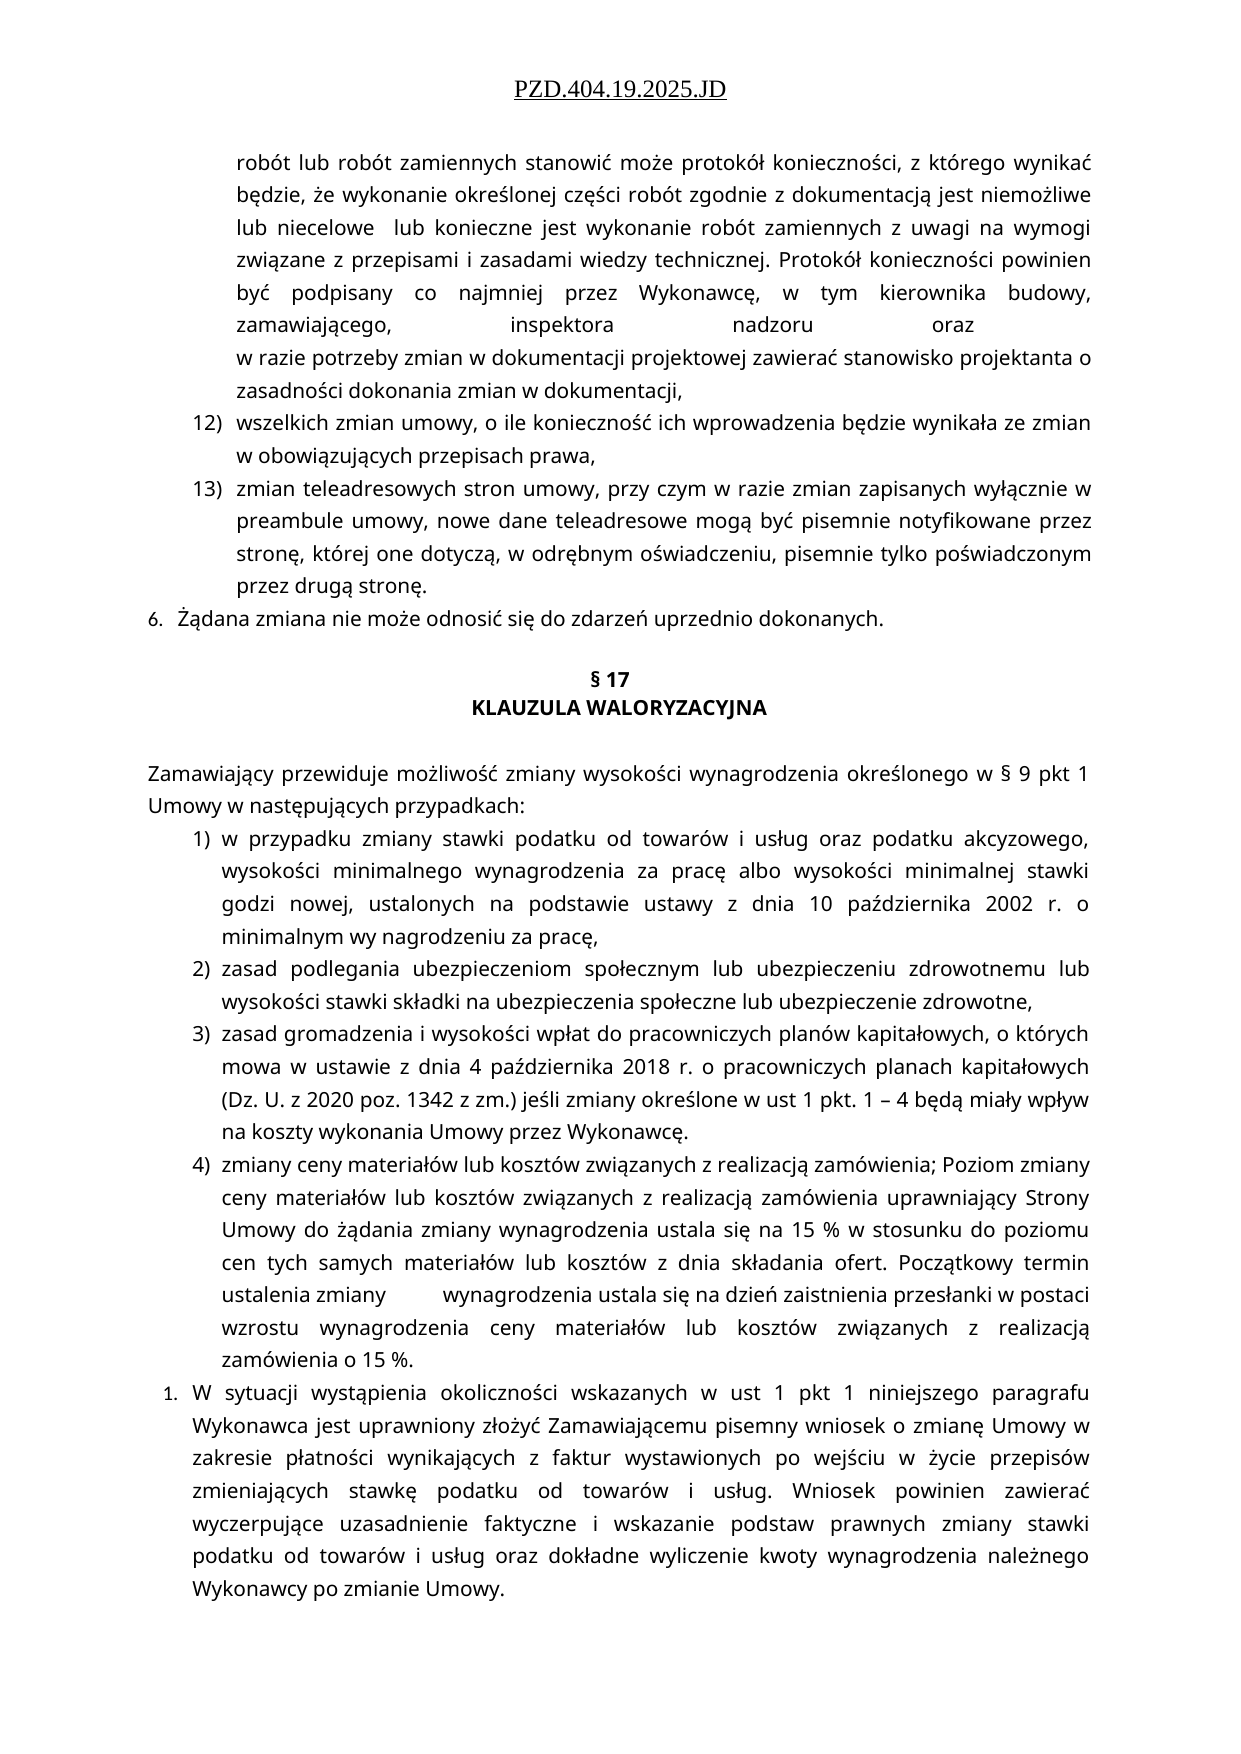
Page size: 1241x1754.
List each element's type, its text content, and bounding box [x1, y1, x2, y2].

list Żądana zmiana nie może odnosić się do zdarzeń uprzednio dokonanych. [148, 604, 1093, 632]
list W sytuacji wystąpienia okoliczności wskazanych w ust 1 pkt 1 niniejszego paragrafu Wykonawca jest uprawniony złożyć Zamawiającemu pisemny wniosek o zmianę Umowy w zakresie płatności wynikających z faktur wystawionych po wejściu w życie przepisów zmieniających stawkę podatku od towarów i usług. Wniosek powinien zawierać wyczerpujące uzasadnienie faktyczne i wskazanie podstaw prawnych zmiany stawki podatku od towarów i usług oraz dokładne wyliczenie kwoty wynagrodzenia należnego Wykonawcy po zmianie Umowy. [162, 1378, 1091, 1602]
list zasad gromadzenia i wysokości wpłat do pracowniczych planów kapitałowych, o których mowa w ustawie z dnia 4 października 2018 r. o pracowniczych planach kapitałowych (Dz. U. z 2020 poz. 1342 z zm.) jeśli zmiany określone w ust 1 pkt. 1 – 4 będą miały wpływ na koszty wykonania Umowy przez Wykonawcę. [192, 1019, 1091, 1146]
text Zamawiający przewiduje możliwość zmiany wysokości wynagrodzenia określonego w § 9 pkt 1 Umowy w następujących przypadkach: [148, 759, 1091, 820]
list wszelkich zmian umowy, o ile konieczność ich wprowadzenia będzie wynikała ze zmian w obowiązujących przepisach prawa, [192, 408, 1093, 469]
list zmian teleadresowych stron umowy, przy czym w razie zmian zapisanych wyłącznie w preambule umowy, nowe dane teleadresowe mogą być pisemnie notyfikowane przez stronę, której one dotyczą, w odrębnym oświadczeniu, pisemnie tylko poświadczonym przez drugą stronę. [192, 474, 1093, 600]
text § 17 [554, 665, 1093, 693]
list w przypadku zmiany stawki podatku od towarów i usług oraz podatku akcyzowego, wysokości minimalnego wynagrodzenia za pracę albo wysokości minimalnej stawki godzi nowej, ustalonych na podstawie ustawy z dnia 10 października 2002 r. o minimalnym wy nagrodzeniu za pracę, [192, 824, 1091, 950]
list zmiany ceny materiałów lub kosztów związanych z realizacją zamówienia; Poziom zmiany ceny materiałów lub kosztów związanych z realizacją zamówienia uprawniający Strony Umowy do żądania zmiany wynagrodzenia ustala się na 15 % w stosunku do poziomu cen tych samych materiałów lub kosztów z dnia składania ofert. Początkowy termin ustalenia zmiany wynagrodzenia ustala się na dzień zaistnienia przesłanki w postaci wzrostu wynagrodzenia ceny materiałów lub kosztów związanych z realizacją zamówienia o 15 %. [192, 1150, 1091, 1374]
list zasad podlegania ubezpieczeniom społecznym lub ubezpieczeniu zdrowotnemu lub wysokości stawki składki na ubezpieczenia społeczne lub ubezpieczenie zdrowotne, [192, 954, 1091, 1015]
text KLAUZULA WALORYZACYJNA [148, 693, 1091, 722]
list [192, 148, 1093, 404]
